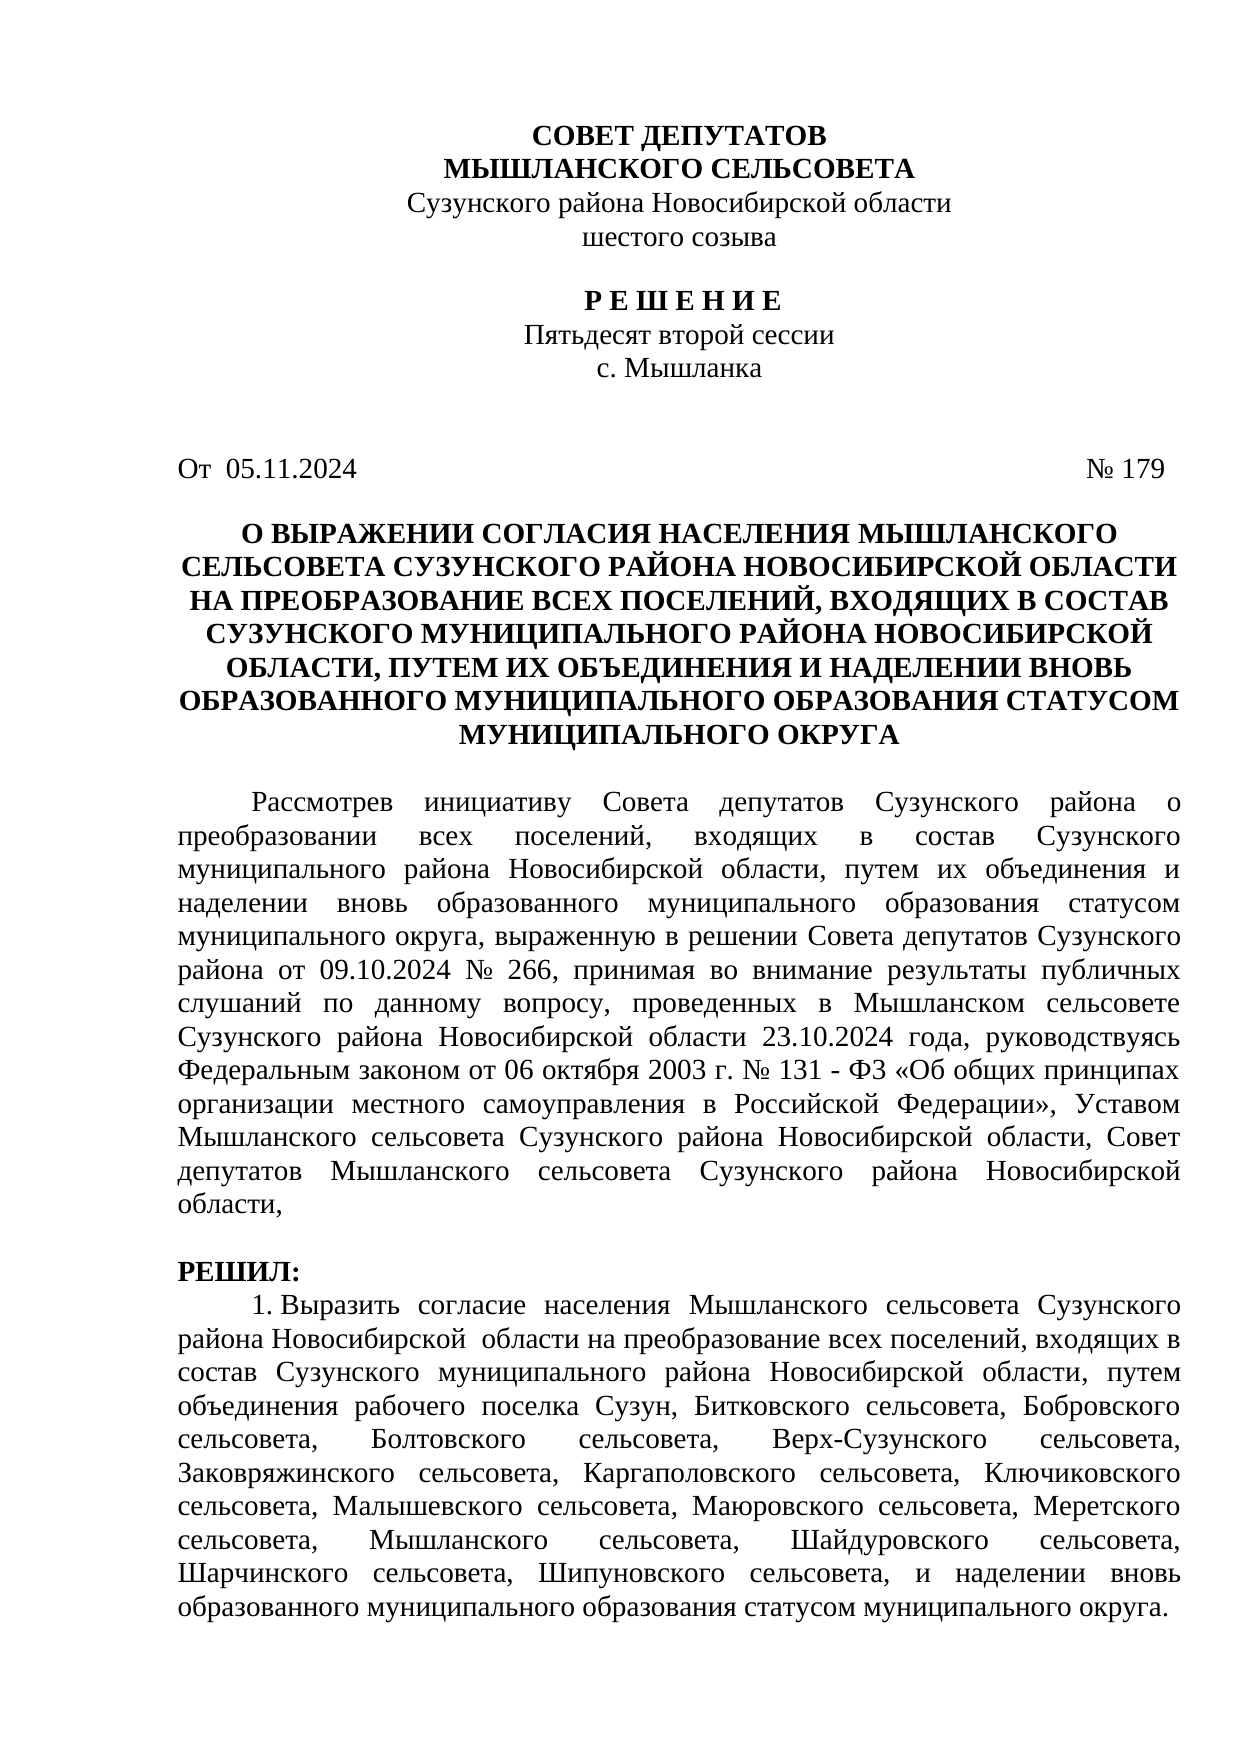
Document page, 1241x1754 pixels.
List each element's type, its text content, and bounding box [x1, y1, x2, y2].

text шестого созыва [177, 219, 1181, 252]
text Сузунского района Новосибирской области [177, 185, 1181, 219]
text МЫШЛАНСКОГО СЕЛЬСОВЕТА [177, 152, 1181, 185]
text О ВЫРАЖЕНИИ СОГЛАСИЯ НАСЕЛЕНИЯ МЫШЛАНСКОГО СЕЛЬСОВЕТА СУЗУНСКОГО РАЙОНА НОВОСИБИРСКОЙ ОБЛАСТИ НА ПРЕОБРАЗОВАНИЕ ВСЕХ ПОСЕЛЕНИЙ, ВХОДЯЩИХ В СОСТАВ СУЗУНСКОГО МУНИЦИПАЛЬНОГО РАЙОНА НОВОСИБИРСКОЙ ОБЛАСТИ, ПУТЕМ ИХ ОБЪЕДИНЕНИЯ И НАДЕЛЕНИИ ВНОВЬ ОБРАЗОВАННОГО МУНИЦИПАЛЬНОГО ОБРАЗОВАНИЯ СТАТУСОМ МУНИЦИПАЛЬНОГО ОКРУГА [177, 516, 1181, 751]
text СОВЕТ ДЕПУТАТОВ [177, 118, 1181, 152]
text с. Мышланка [177, 351, 1181, 384]
text РЕШИЛ: [177, 1254, 1181, 1287]
text 1. Выразить согласие населения Мышланского сельсовета Сузунского района Новосибирской области на преобразование всех поселений, входящих в состав Сузунского муниципального района Новосибирской области, путем объединения рабочего поселка Сузун, Битковского сельсовета, Бобровского сельсовета, Болтовского сельсовета, Верх-Сузунского сельсовета, Заковряжинского сельсовета, Каргаполовского сельсовета, Ключиковского сельсовета, Малышевского сельсовета, Маюровского сельсовета, Меретского сельсовета, Мышланского сельсовета, Шайдуровского сельсовета, Шарчинского сельсовета, Шипуновского сельсовета, и наделении вновь образованного муниципального образования статусом муниципального округа. [177, 1287, 1181, 1623]
text Рассмотрев инициативу Совета депутатов Сузунского района о преобразовании всех поселений, входящих в состав Сузунского муниципального района Новосибирской области, путем их объединения и наделении вновь образованного муниципального образования статусом муниципального округа, выраженную в решении Совета депутатов Сузунского района от 09.10.2024 № 266, принимая во внимание результаты публичных слушаний по данному вопросу, проведенных в Мышланском сельсовете Сузунского района Новосибирской области 23.10.2024 года, руководствуясь Федеральным законом от 06 октября 2003 г. № 131 - Ф3 «Об общих принципах организации местного самоуправления в Российской Федерации», Уставом Мышланского сельсовета Сузунского района Новосибирской области, Совет депутатов Мышланского сельсовета Сузунского района Новосибирской области, [177, 784, 1181, 1220]
text Р Е Ш Е Н И Е [177, 283, 1181, 317]
text От 05.11.2024 № 179 [177, 451, 1181, 485]
text Пятьдесят второй сессии [177, 317, 1181, 351]
